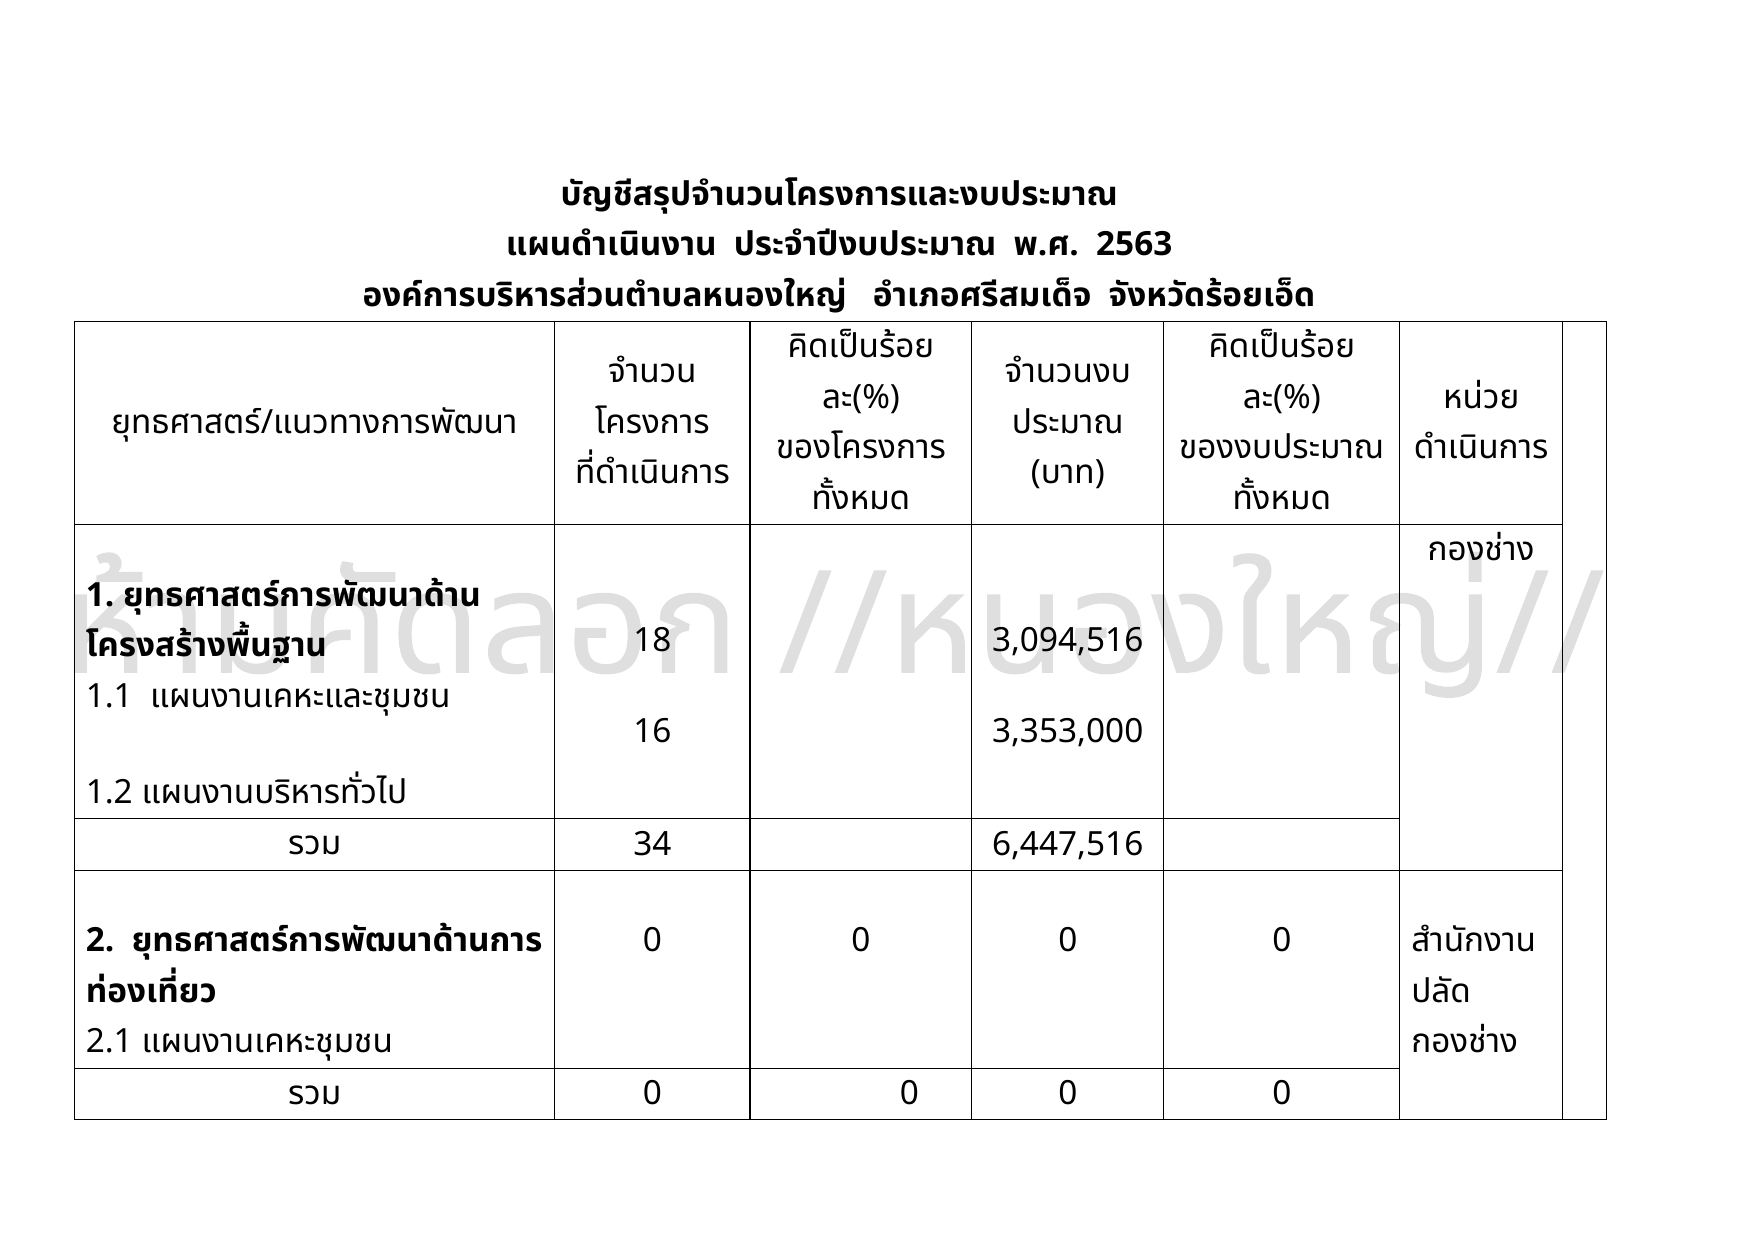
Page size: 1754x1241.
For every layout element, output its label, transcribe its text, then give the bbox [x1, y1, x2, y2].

table_cell 34 [555, 819, 749, 870]
table_header จำนวนโครงการ ที่ดำเนินการ [555, 322, 749, 524]
table_cell [1164, 525, 1399, 818]
table_header [1563, 322, 1606, 1119]
table_cell 6,447,516 [972, 819, 1163, 870]
table_cell 0 [972, 871, 1163, 1068]
table_header คิดเป็นร้อยละ(%) ของงบประมาณทั้งหมด [1164, 322, 1399, 524]
table_cell 2. ยุทธศาสตร์การพัฒนาด้านการท่องเที่ยว 2.1 แผนงานเคหะชุมชน [75, 871, 554, 1068]
table_cell 1. ยุทธศาสตร์การพัฒนาด้านโครงสร้างพื้นฐาน 1.1 แผนงานเคหะและชุมชน 1.2 แผนงานบริหารทั่วไป [75, 525, 554, 818]
table_cell 0 [1164, 871, 1399, 1068]
table_cell [751, 525, 971, 818]
table_header ยุทธศาสตร์/แนวทางการพัฒนา [75, 322, 554, 524]
subtitle แผนดำเนินงาน ประจำปีงบประมาณ พ.ศ. 2563 [74, 220, 1604, 271]
table_cell [1164, 819, 1399, 870]
subtitle บัญชีสรุปจำนวนโครงการและงบประมาณ [74, 170, 1604, 220]
table_cell 0 [751, 871, 971, 1068]
table_header คิดเป็นร้อยละ(%) ของโครงการทั้งหมด [751, 322, 971, 524]
subtitle องค์การบริหารส่วนตำบลหนองใหญ่ อำเภอศรีสมเด็จ จังหวัดร้อยเอ็ด [74, 271, 1604, 321]
table_cell [751, 819, 971, 870]
table_header จำนวนงบประมาณ (บาท) [972, 322, 1163, 524]
table_cell 0 [751, 1069, 971, 1119]
table_cell 0 [1164, 1069, 1399, 1119]
table_cell 18 16 [555, 525, 749, 818]
table_cell 3,094,516 3,353,000 [972, 525, 1163, 818]
table_cell 0 [555, 871, 749, 1068]
table_cell 0 [555, 1069, 749, 1119]
table_cell กองช่าง [1400, 525, 1562, 870]
table_cell รวม [75, 819, 554, 870]
table_cell รวม [75, 1069, 554, 1119]
table_cell 0 [972, 1069, 1163, 1119]
table_header หน่วยดำเนินการ [1400, 322, 1562, 524]
table_cell สำนักงานปลัด กองช่าง [1400, 871, 1562, 1119]
